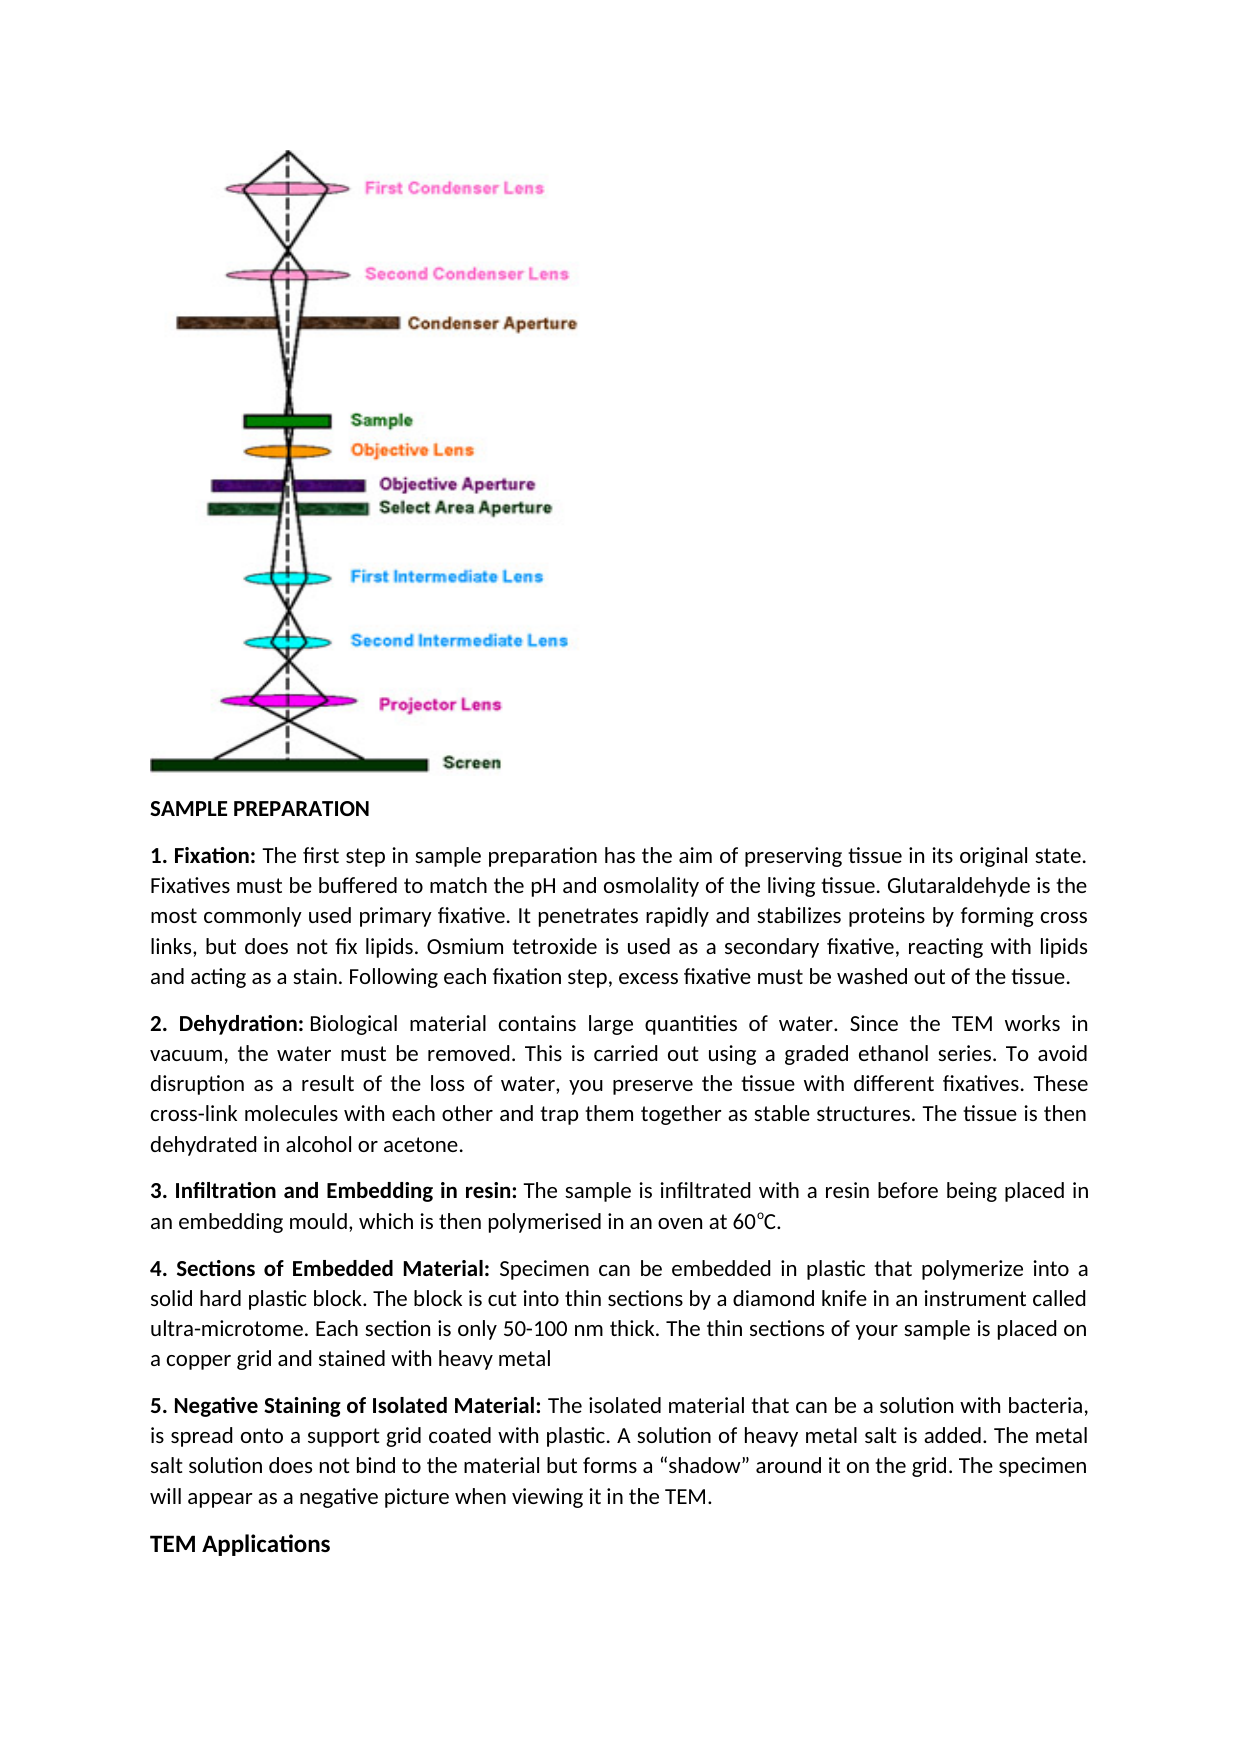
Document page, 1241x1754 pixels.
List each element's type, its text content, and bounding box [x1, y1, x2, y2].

text 4. Sections of Embedded Material: Specimen can be embedded in plastic that polymerize into a solid hard plastic block. The block is cut into thin sections by a diamond knife in an instrument called ultra-microtome. Each section is only 50-100 nm thick. The thin sections of your sample is placed on a copper grid and stained with heavy metal [150, 1254, 1090, 1372]
text TEM Applications [150, 1529, 1090, 1559]
text 2. Dehydration: Biological material contains large quantities of water. Since the TEM works in vacuum, the water must be removed. This is carried out using a graded ethanol series. To avoid disruption as a result of the loss of water, you preserve the tissue with different fixatives. These cross-link molecules with each other and trap them together as stable structures. The tissue is then dehydrated in alcohol or acetone. [150, 1009, 1090, 1158]
text SAMPLE PREPARATION [150, 794, 1090, 822]
picture [150, 150, 591, 776]
text 5. Negative Staining of Isolated Material: The isolated material that can be a solution with bacteria, is spread onto a support grid coated with plastic. A solution of heavy metal salt is added. The metal salt solution does not bind to the material but forms a “shadow” around it on the grid. The specimen will appear as a negative picture when viewing it in the TEM. [150, 1391, 1090, 1510]
text 1. Fixation: The first step in sample preparation has the aim of preserving tissue in its original state. Fixatives must be buffered to match the pH and osmolality of the living tissue. Glutaraldehyde is the most commonly used primary fixative. It penetrates rapidly and stabilizes proteins by forming cross links, but does not fix lipids. Osmium tetroxide is used as a secondary fixative, reacting with lipids and acting as a stain. Following each fixation step, excess fixative must be washed out of the tissue. [150, 841, 1090, 990]
text 3. Infiltration and Embedding in resin: The sample is infiltrated with a resin before being placed in an embedding mould, which is then polymerised in an oven at 60oC. [150, 1177, 1090, 1235]
